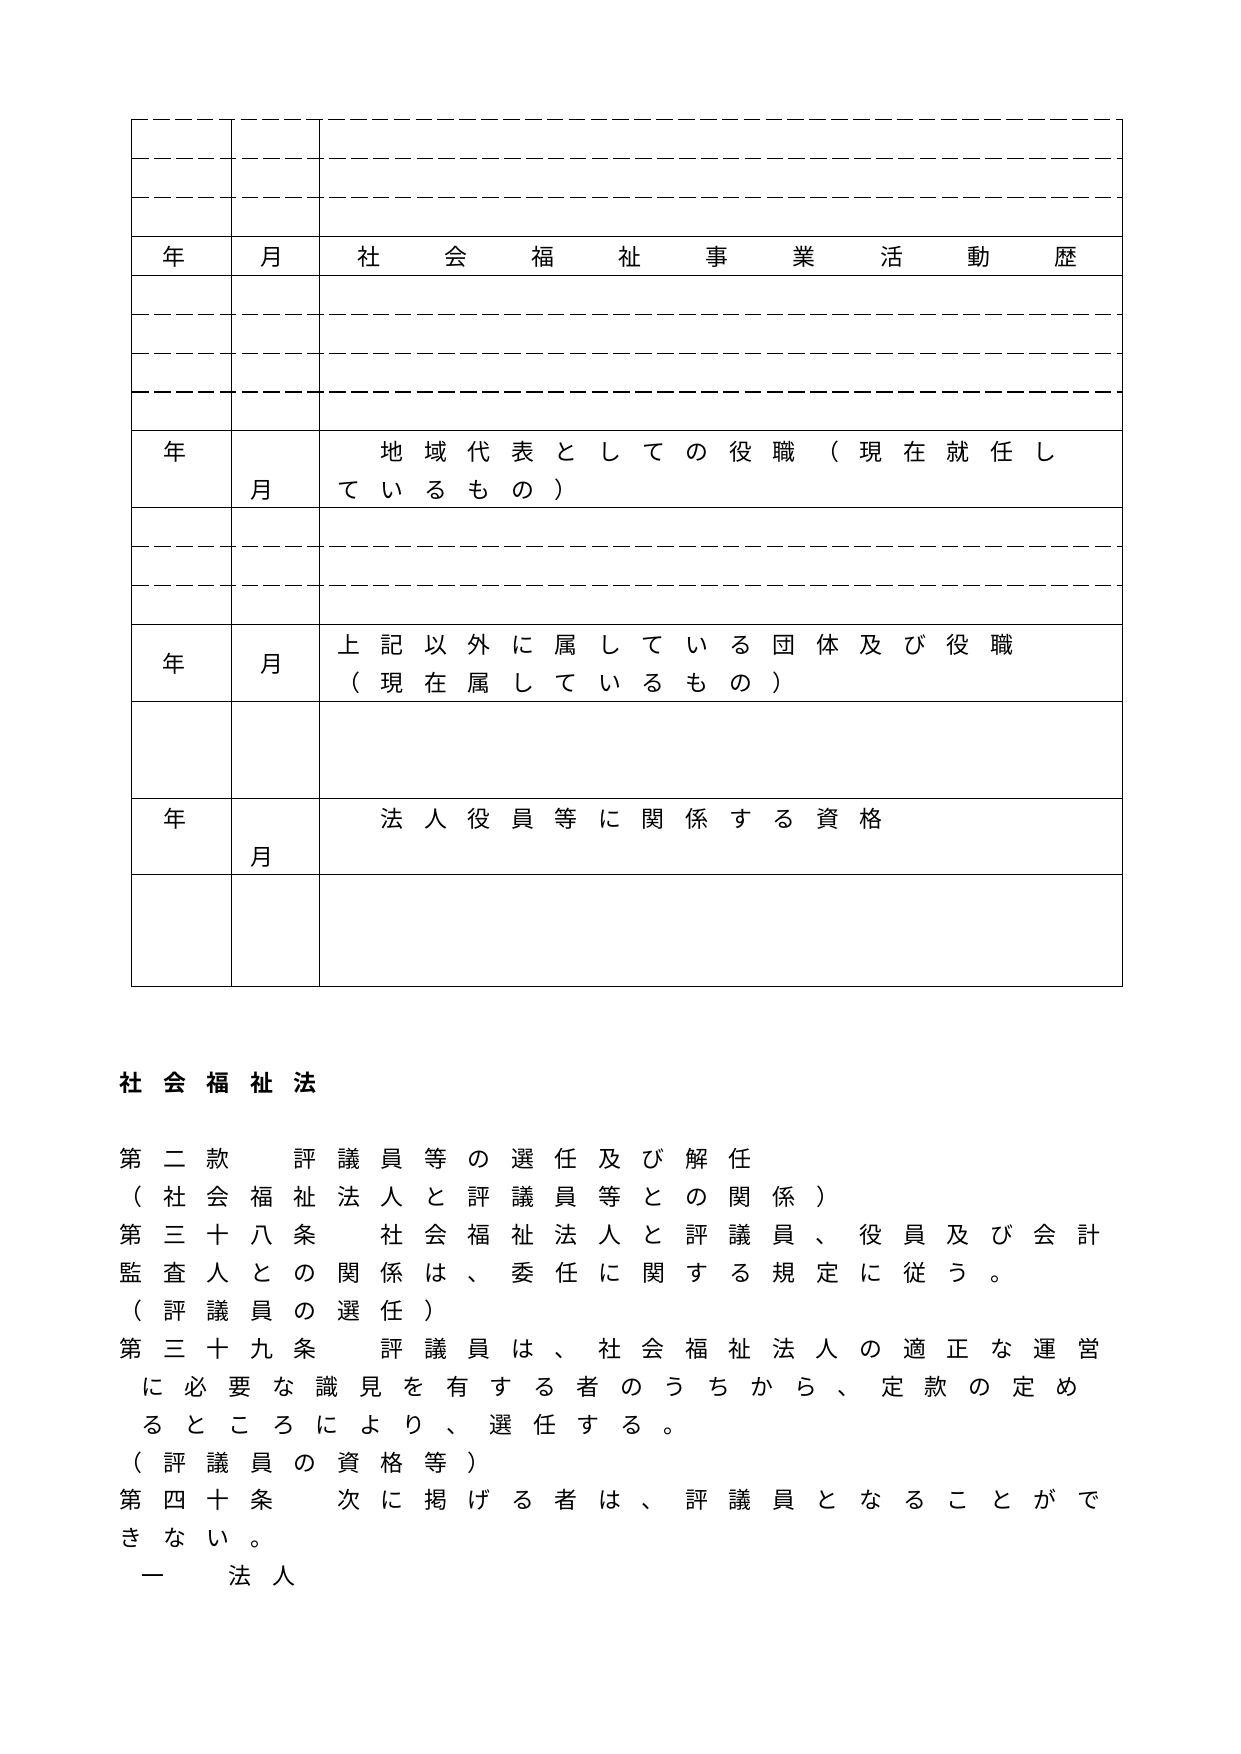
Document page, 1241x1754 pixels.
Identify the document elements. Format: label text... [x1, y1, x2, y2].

table_cell [232, 508, 319, 546]
table_cell 月 [232, 431, 319, 507]
table_cell [132, 546, 231, 585]
table_cell [232, 875, 319, 986]
table_cell [232, 391, 319, 430]
table_cell [132, 875, 231, 986]
table_cell [132, 119, 231, 158]
table_cell [320, 158, 1122, 197]
table_cell [232, 585, 319, 624]
table_cell [320, 197, 1122, 236]
table_cell [132, 702, 231, 797]
table_cell [232, 314, 319, 352]
table_cell [320, 546, 1122, 585]
table_cell [132, 276, 231, 313]
table_cell 月 [232, 237, 319, 274]
table_cell [132, 353, 231, 391]
table_cell [232, 276, 319, 313]
table_cell [320, 875, 1122, 986]
table_cell [320, 702, 1122, 797]
table_cell [232, 158, 319, 197]
table_cell [132, 197, 231, 236]
table_cell 年 [132, 799, 231, 874]
table_cell [320, 276, 1122, 313]
text 社会福祉法 [119, 1063, 1121, 1101]
table_cell [320, 585, 1122, 624]
table_cell [320, 508, 1122, 546]
text 第二款 評議員等の選任及び解任 [119, 1139, 1121, 1177]
text （評議員の資格等） [119, 1442, 1121, 1480]
table_cell [232, 353, 319, 391]
table_cell [132, 508, 231, 546]
table_cell 法人役員等に関係する資格 [320, 799, 1122, 874]
table_cell 社 会 福 祉 事 業 活 動 歴 [320, 237, 1122, 274]
table_cell [320, 353, 1122, 391]
table_cell 年 [132, 237, 231, 274]
table_cell [232, 119, 319, 158]
text （社会福祉法人と評議員等との関係） [119, 1177, 1121, 1215]
table_cell [232, 197, 319, 236]
table_cell 地域代表としての役職（現在就任しているもの） [320, 431, 1122, 507]
table_cell [320, 391, 1122, 430]
table_cell [132, 158, 231, 197]
table_cell 月 [232, 799, 319, 874]
table_cell 年 [132, 431, 231, 507]
table_cell 年 [132, 625, 231, 701]
text 一 法人 [119, 1556, 1121, 1594]
text （評議員の選任） [119, 1291, 1121, 1328]
text 第四十条 次に掲げる者は、評議員となることができない。 [119, 1480, 1121, 1556]
text 第三十九条 評議員は、社会福祉法人の適正な運営に必要な識見を有する者のうちから、定款の定めるところにより、選任する。 [119, 1328, 1121, 1442]
table_cell [132, 391, 231, 430]
table_cell [320, 314, 1122, 352]
table_cell [132, 585, 231, 624]
table_cell [132, 314, 231, 352]
table_cell [320, 119, 1122, 158]
table_cell [232, 702, 319, 797]
table_cell 月 [232, 625, 319, 701]
table_cell 上記以外に属している団体及び役職（現在属しているもの） [320, 625, 1122, 701]
text 第三十八条 社会福祉法人と評議員、役員及び会計監査人との関係は、委任に関する規定に従う。 [119, 1215, 1121, 1291]
table_cell [232, 546, 319, 585]
